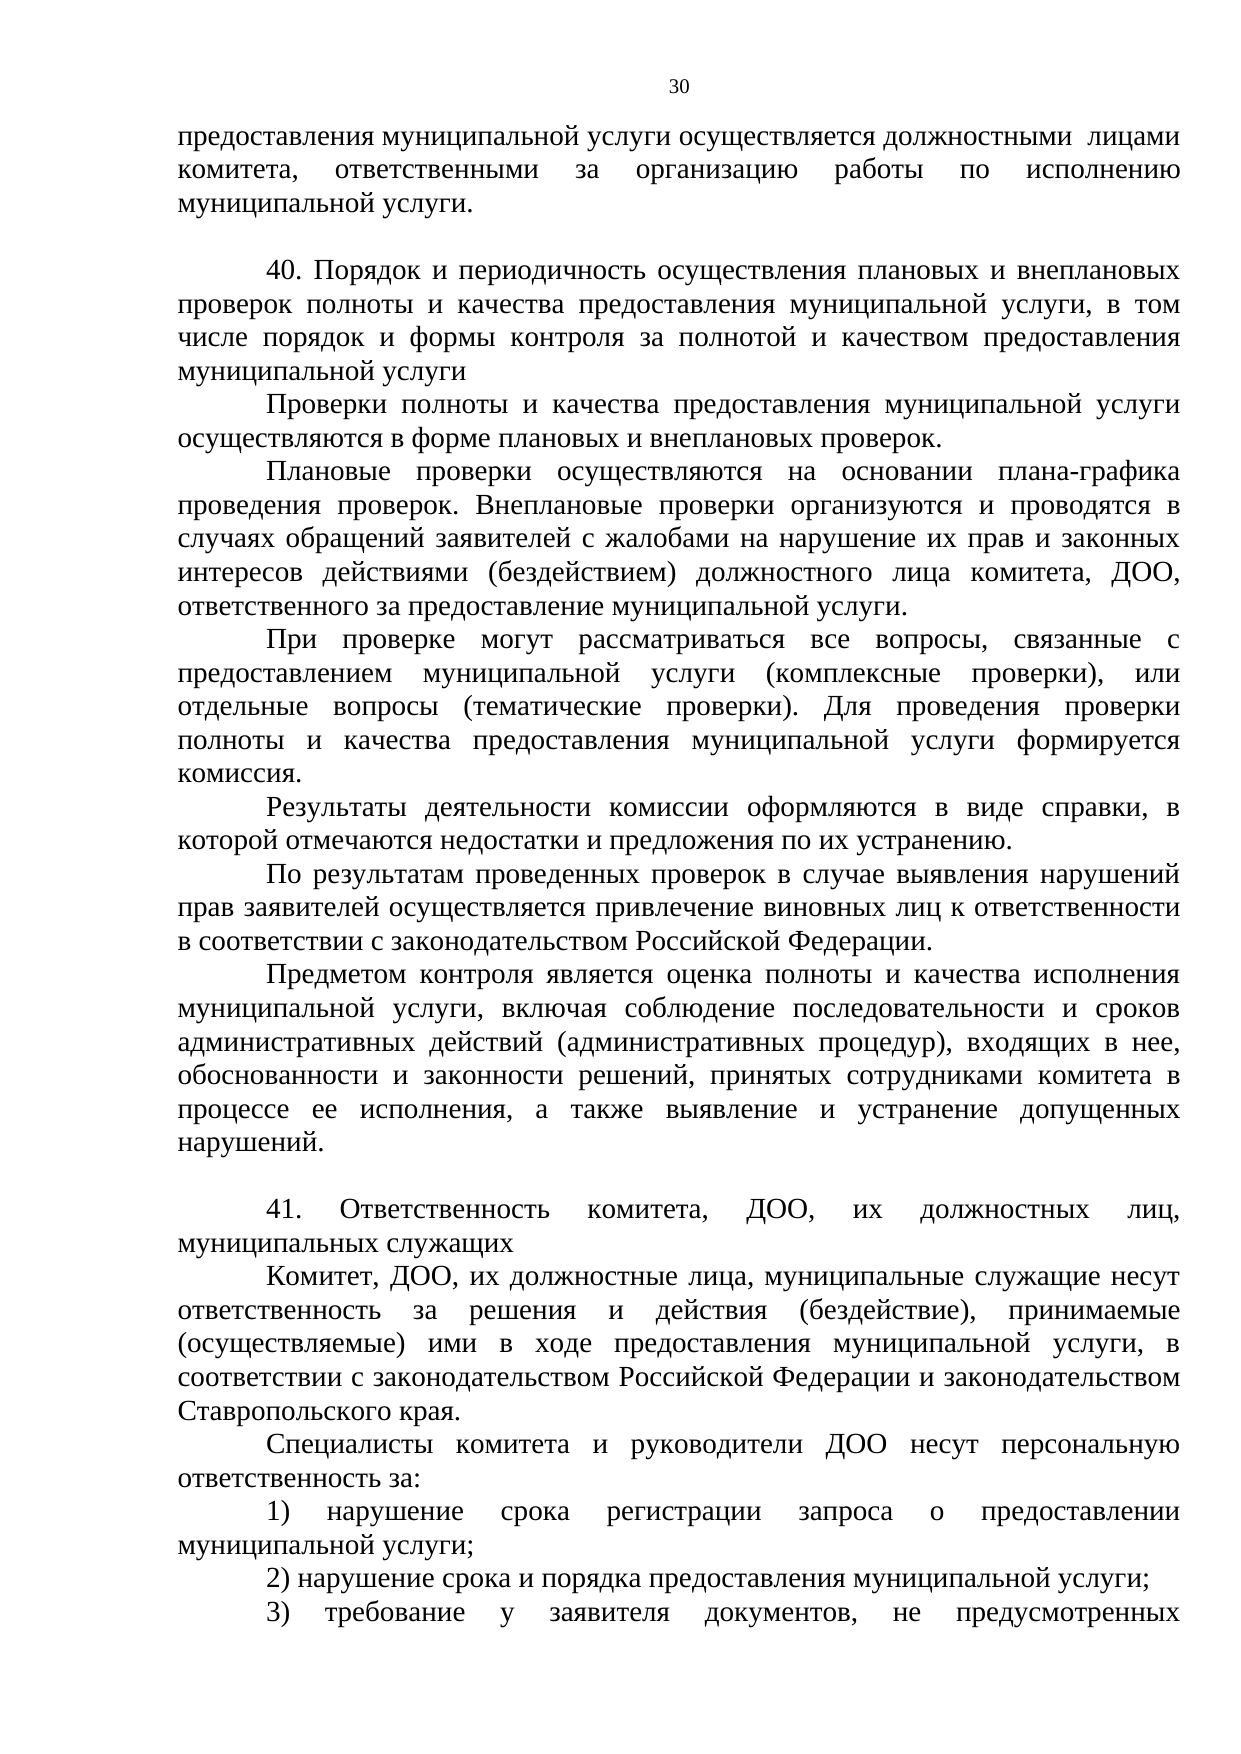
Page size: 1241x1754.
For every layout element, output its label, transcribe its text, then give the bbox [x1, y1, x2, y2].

text Результаты деятельности комиссии оформляются в виде справки, в которой отмечаются недостатки и предложения по их устранению. [177, 789, 1181, 856]
text 1) нарушение срока регистрации запроса о предоставлении муниципальной услуги; [177, 1493, 1181, 1560]
text По результатам проведенных проверок в случае выявления нарушений прав заявителей осуществляется привлечение виновных лиц к ответственности в соответствии с законодательством Российской Федерации. [177, 856, 1181, 957]
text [177, 118, 1181, 219]
text Предметом контроля является оценка полноты и качества исполнения муниципальной услуги, включая соблюдение последовательности и сроков административных действий (административных процедур), входящих в нее, обоснованности и законности решений, принятых сотрудниками комитета в процессе ее исполнения, а также выявление и устранение допущенных нарушений. [177, 957, 1181, 1158]
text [177, 1594, 1181, 1627]
text 41. Ответственность комитета, ДОО, их должностных лиц, муниципальных служащих [177, 1191, 1181, 1258]
text При проверке могут рассматриваться все вопросы, связанные с предоставлением муниципальной услуги (комплексные проверки), или отдельные вопросы (тематические проверки). Для проведения проверки полноты и качества предоставления муниципальной услуги формируется комиссия. [177, 621, 1181, 789]
text Комитет, ДОО, их должностные лица, муниципальные служащие несут ответственность за решения и действия (бездействие), принимаемые (осуществляемые) ими в ходе предоставления муниципальной услуги, в соответствии с законодательством Российской Федерации и законодательством Ставропольского края. [177, 1258, 1181, 1426]
text 2) нарушение срока и порядка предоставления муниципальной услуги; [177, 1560, 1181, 1594]
text Проверки полноты и качества предоставления муниципальной услуги осуществляются в форме плановых и внеплановых проверок. [177, 386, 1181, 453]
text Плановые проверки осуществляются на основании плана-графика проведения проверок. Внеплановые проверки организуются и проводятся в случаях обращений заявителей с жалобами на нарушение их прав и законных интересов действиями (бездействием) должностного лица комитета, ДОО, ответственного за предоставление муниципальной услуги. [177, 453, 1181, 621]
text Специалисты комитета и руководители ДОО несут персональную ответственность за: [177, 1426, 1181, 1493]
text 40. Порядок и периодичность осуществления плановых и внеплановых проверок полноты и качества предоставления муниципальной услуги, в том числе порядок и формы контроля за полнотой и качеством предоставления муниципальной услуги [177, 252, 1181, 386]
